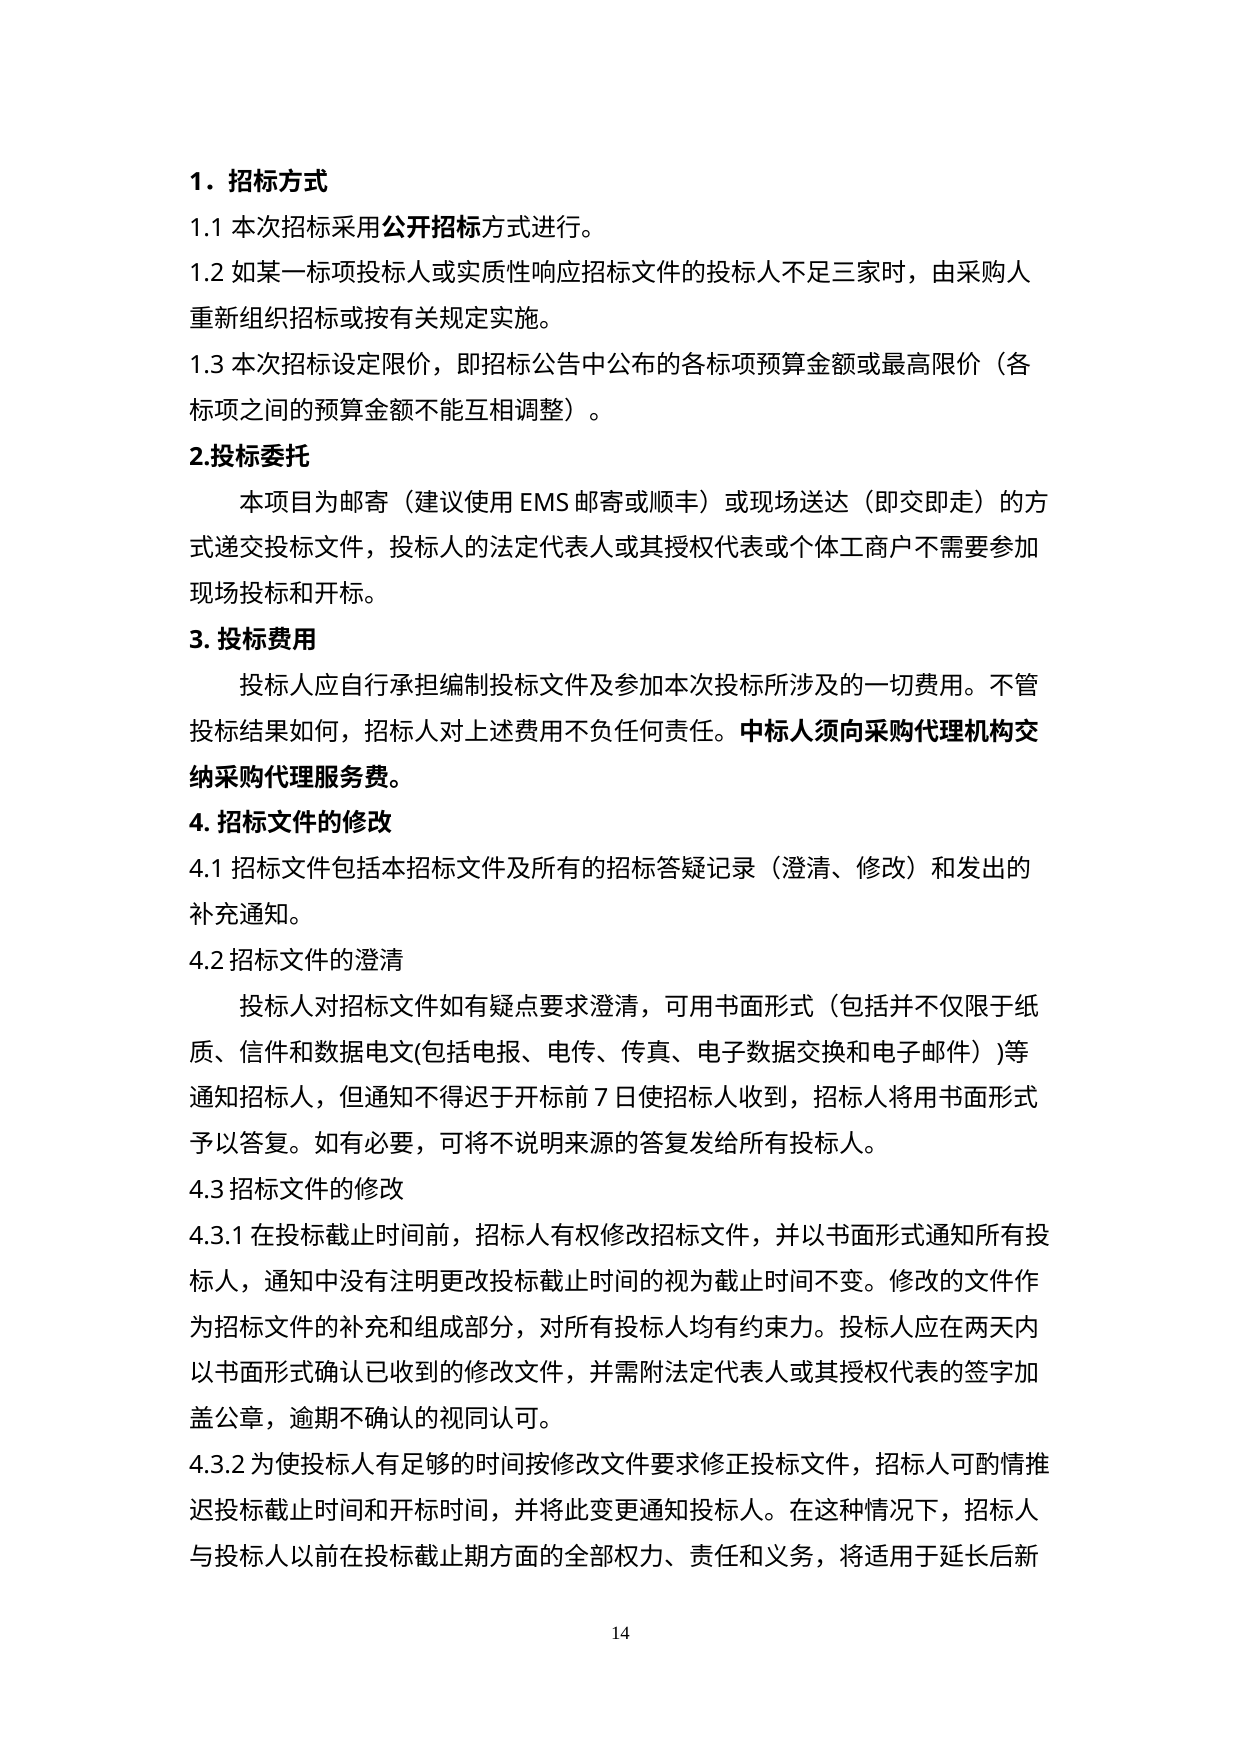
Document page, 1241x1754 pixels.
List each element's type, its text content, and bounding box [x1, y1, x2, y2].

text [189, 1437, 1051, 1574]
text 4. 招标文件的修改 [189, 795, 1051, 841]
text 1.3 本次招标设定限价，即招标公告中公布的各标项预算金额或最高限价（各标项之间的预算金额不能互相调整）。 [189, 337, 1051, 428]
text 3. 投标费用 [189, 612, 1051, 658]
list 4.3招标文件的修改 [189, 1162, 1051, 1208]
list 投标人应自行承担编制投标文件及参加本次投标所涉及的一切费用。不管投标结果如何，招标人对上述费用不负任何责任。中标人须向采购代理机构交纳采购代理服务费。 [189, 658, 1051, 795]
list 投标人对招标文件如有疑点要求澄清，可用书面形式（包括并不仅限于纸质、信件和数据电文(包括电报、电传、传真、电子数据交换和电子邮件）)等通知招标人，但通知不得迟于开标前7日使招标人收到，招标人将用书面形式予以答复。如有必要，可将不说明来源的答复发给所有投标人。 [189, 978, 1051, 1162]
text 2.投标委托 [189, 428, 1051, 474]
text 1.2 如某一标项投标人或实质性响应招标文件的投标人不足三家时，由采购人重新组织招标或按有关规定实施。 [189, 245, 1051, 337]
list 4.2招标文件的澄清 [189, 933, 1051, 978]
list 4.3.1在投标截止时间前，招标人有权修改招标文件，并以书面形式通知所有投标人，通知中没有注明更改投标截止时间的视为截止时间不变。修改的文件作为招标文件的补充和组成部分，对所有投标人均有约束力。投标人应在两天内以书面形式确认已收到的修改文件，并需附法定代表人或其授权代表的签字加盖公章，逾期不确认的视同认可。 [189, 1208, 1051, 1437]
text 本项目为邮寄（建议使用EMS邮寄或顺丰）或现场送达（即交即走）的方式递交投标文件，投标人的法定代表人或其授权代表或个体工商户不需要参加现场投标和开标。 [189, 474, 1051, 612]
text 1．招标方式 [189, 153, 1051, 199]
text 1.1 本次招标采用公开招标方式进行。 [189, 199, 1051, 245]
text 4.1 招标文件包括本招标文件及所有的招标答疑记录（澄清、修改）和发出的补充通知。 [189, 841, 1051, 933]
